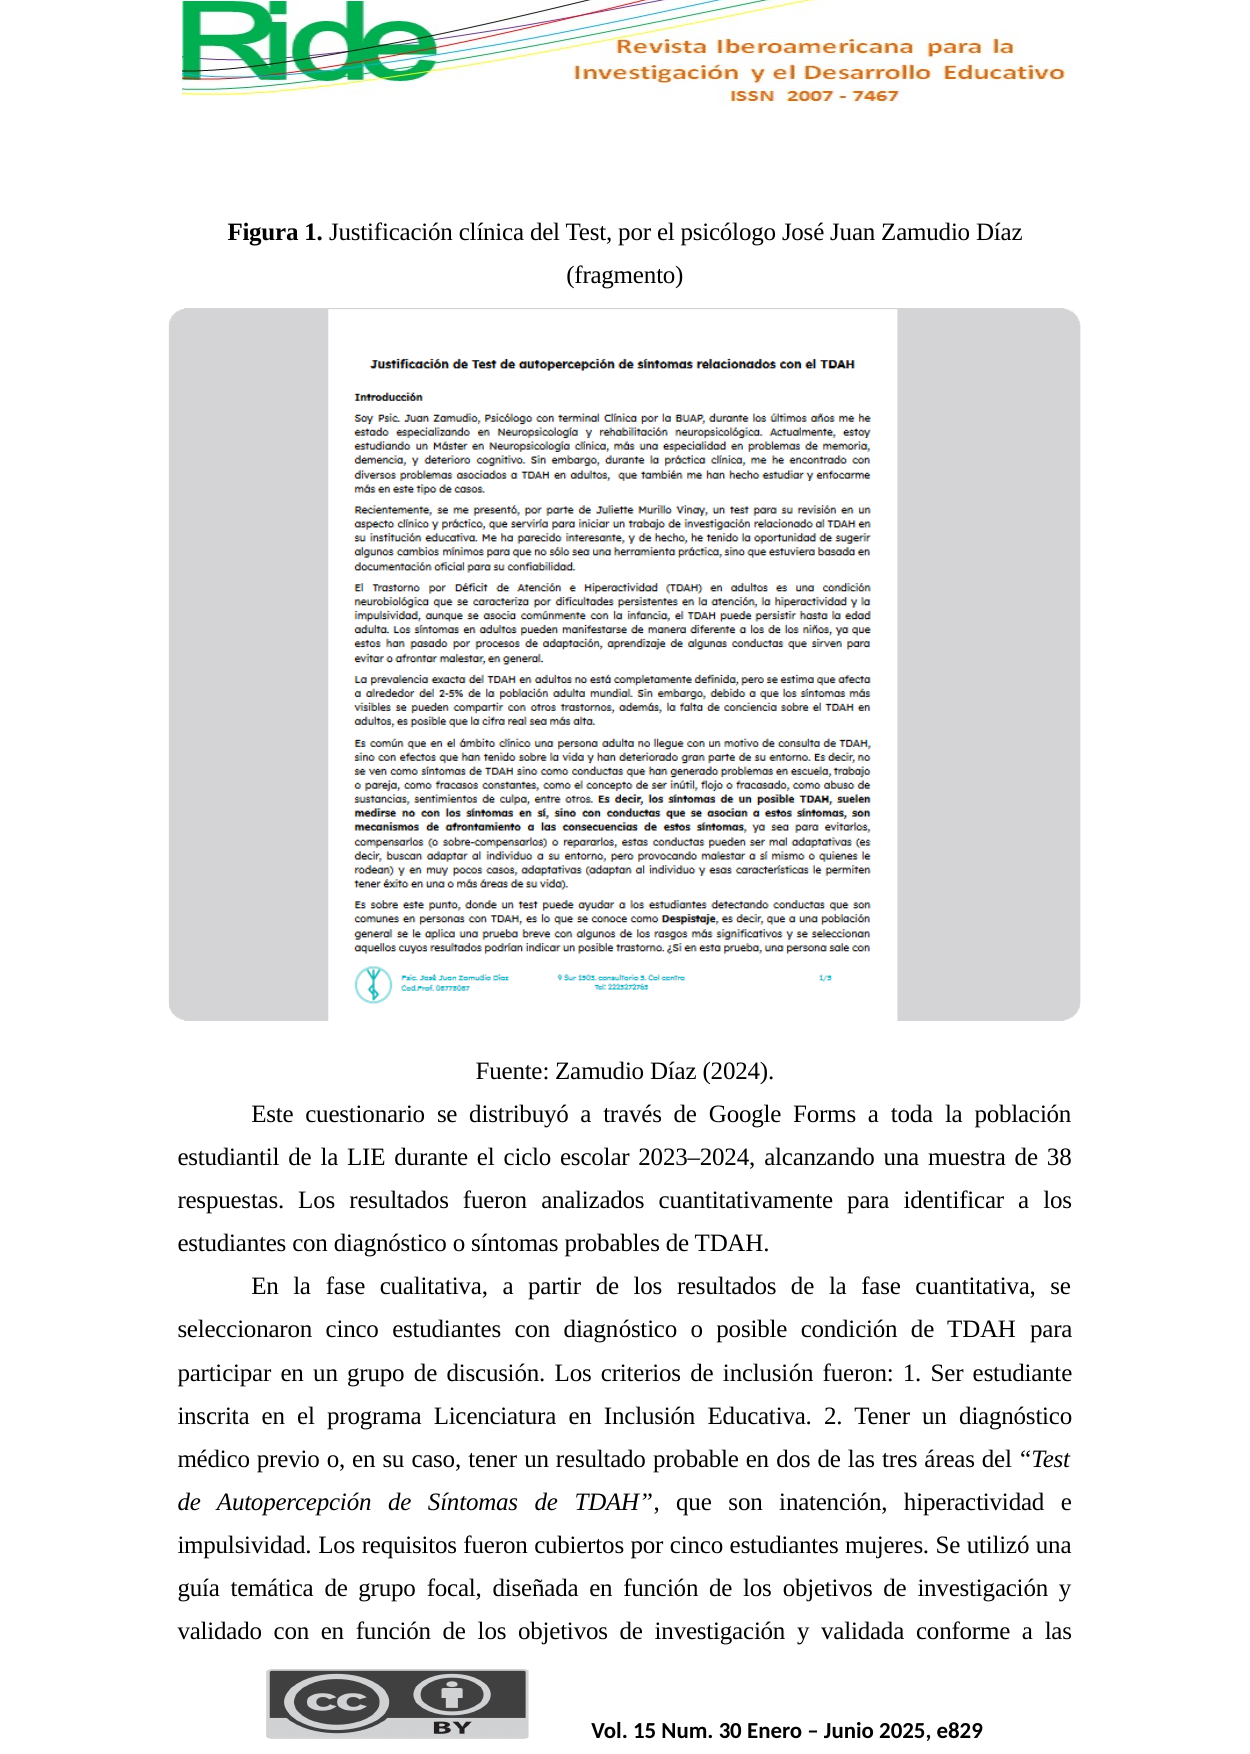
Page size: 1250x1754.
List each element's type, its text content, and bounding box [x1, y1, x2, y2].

text Este cuestionario se distribuyó a través de Google Forms a toda la población estudiantil de la LIE durante el ciclo escolar 2023–2024, alcanzando una muestra de 38 respuestas. Los resultados fueron analizados cuantitativamente para identificar a los estudiantes con diagnóstico o síntomas probables de TDAH. [177, 1099, 1072, 1257]
picture [182, 0, 1068, 105]
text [177, 1271, 1072, 1645]
picture [168, 308, 1081, 1021]
picture [266, 1669, 529, 1739]
text Fuente: Zamudio Díaz (2024). [177, 1021, 1072, 1084]
text Figura 1. Justificación clínica del Test, por el psicólogo José Juan Zamudio Díaz (fragmento) [177, 217, 1072, 288]
